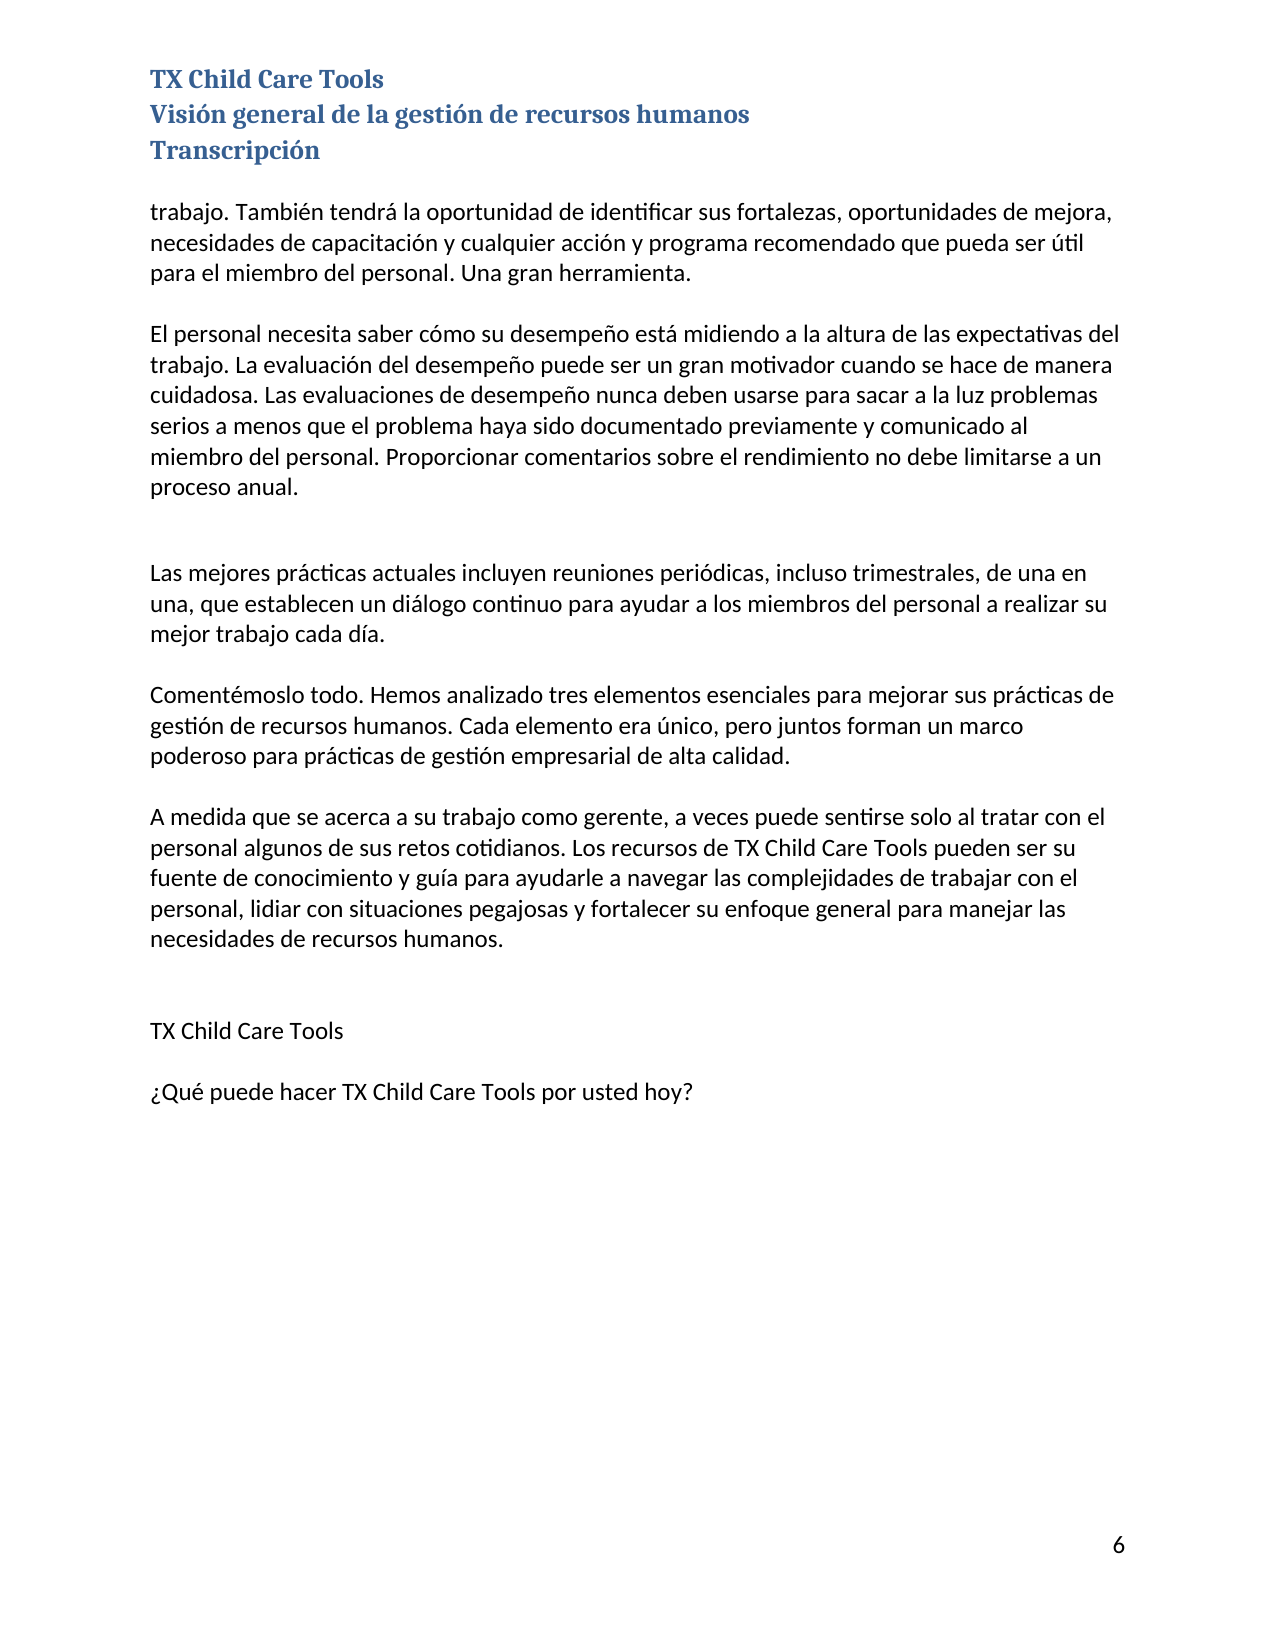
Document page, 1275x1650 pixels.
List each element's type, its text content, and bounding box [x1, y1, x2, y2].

text ¿Qué puede hacer TX Child Care Tools por usted hoy? [150, 1076, 1125, 1107]
text El personal necesita saber cómo su desempeño está midiendo a la altura de las expectativas del trabajo. La evaluación del desempeño puede ser un gran motivador cuando se hace de manera cuidadosa. Las evaluaciones de desempeño nunca deben usarse para sacar a la luz problemas serios a menos que el problema haya sido documentado previamente y comunicado al miembro del personal. Proporcionar comentarios sobre el rendimiento no debe limitarse a un proceso anual. [150, 318, 1125, 502]
text A medida que se acerca a su trabajo como gerente, a veces puede sentirse solo al tratar con el personal algunos de sus retos cotidianos. Los recursos de TX Child Care Tools pueden ser su fuente de conocimiento y guía para ayudarle a navegar las complejidades de trabajar con el personal, lidiar con situaciones pegajosas y fortalecer su enfoque general para manejar las necesidades de recursos humanos. [150, 801, 1125, 954]
text Las mejores prácticas actuales incluyen reuniones periódicas, incluso trimestrales, de una en una, que establecen un diálogo continuo para ayudar a los miembros del personal a realizar su mejor trabajo cada día. Comentémoslo todo. Hemos analizado tres elementos esenciales para mejorar sus prácticas de gestión de recursos humanos. Cada elemento era único, pero juntos forman un marco poderoso para prácticas de gestión empresarial de alta calidad. [150, 557, 1125, 771]
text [150, 196, 1125, 288]
text TX Child Care Tools [150, 1015, 1125, 1046]
